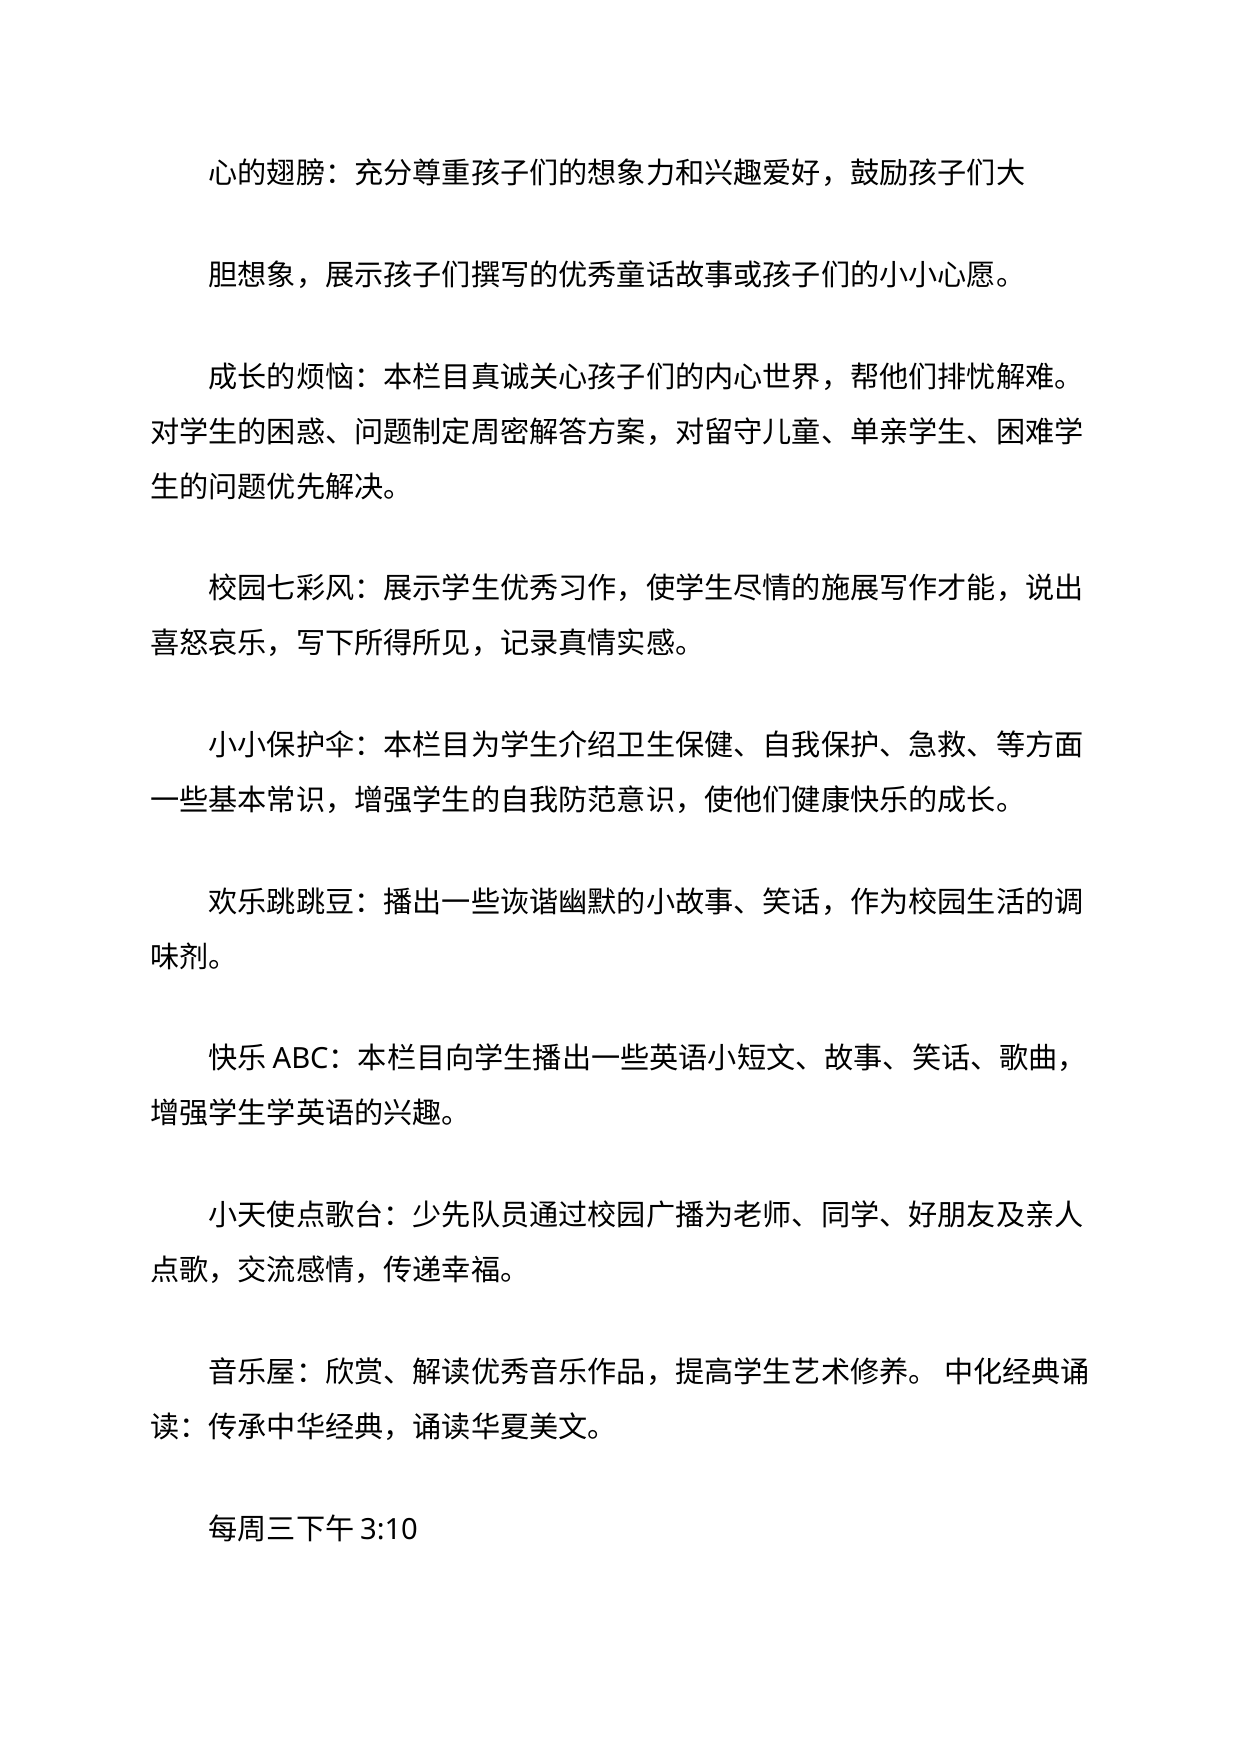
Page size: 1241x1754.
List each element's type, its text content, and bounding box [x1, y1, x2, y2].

text 每周三下午3:10 [150, 1505, 1090, 1548]
text 欢乐跳跳豆：播出一些诙谐幽默的小故事、笑话，作为校园生活的调味剂。 [150, 878, 1090, 976]
text 音乐屋：欣赏、解读优秀音乐作品，提高学生艺术修养。 中化经典诵读：传承中华经典，诵读华夏美文。 [150, 1348, 1090, 1446]
text 胆想象，展示孩子们撰写的优秀童话故事或孩子们的小小心愿。 [150, 252, 1090, 294]
text 小天使点歌台：少先队员通过校园广播为老师、同学、好朋友及亲人点歌，交流感情，传递幸福。 [150, 1192, 1090, 1289]
text 校园七彩风：展示学生优秀习作，使学生尽情的施展写作才能，说出喜怒哀乐，写下所得所见，记录真情实感。 [150, 565, 1090, 662]
text 小小保护伞：本栏目为学生介绍卫生保健、自我保护、急救、等方面一些基本常识，增强学生的自我防范意识，使他们健康快乐的成长。 [150, 722, 1090, 819]
text 快乐ABC：本栏目向学生播出一些英语小短文、故事、笑话、歌曲，增强学生学英语的兴趣。 [150, 1035, 1090, 1132]
text 成长的烦恼：本栏目真诚关心孩子们的内心世界，帮他们排忧解难。对学生的困惑、问题制定周密解答方案，对留守儿童、单亲学生、困难学生的问题优先解决。 [150, 353, 1090, 506]
text 心的翅膀：充分尊重孩子们的想象力和兴趣爱好，鼓励孩子们大 [150, 150, 1090, 192]
